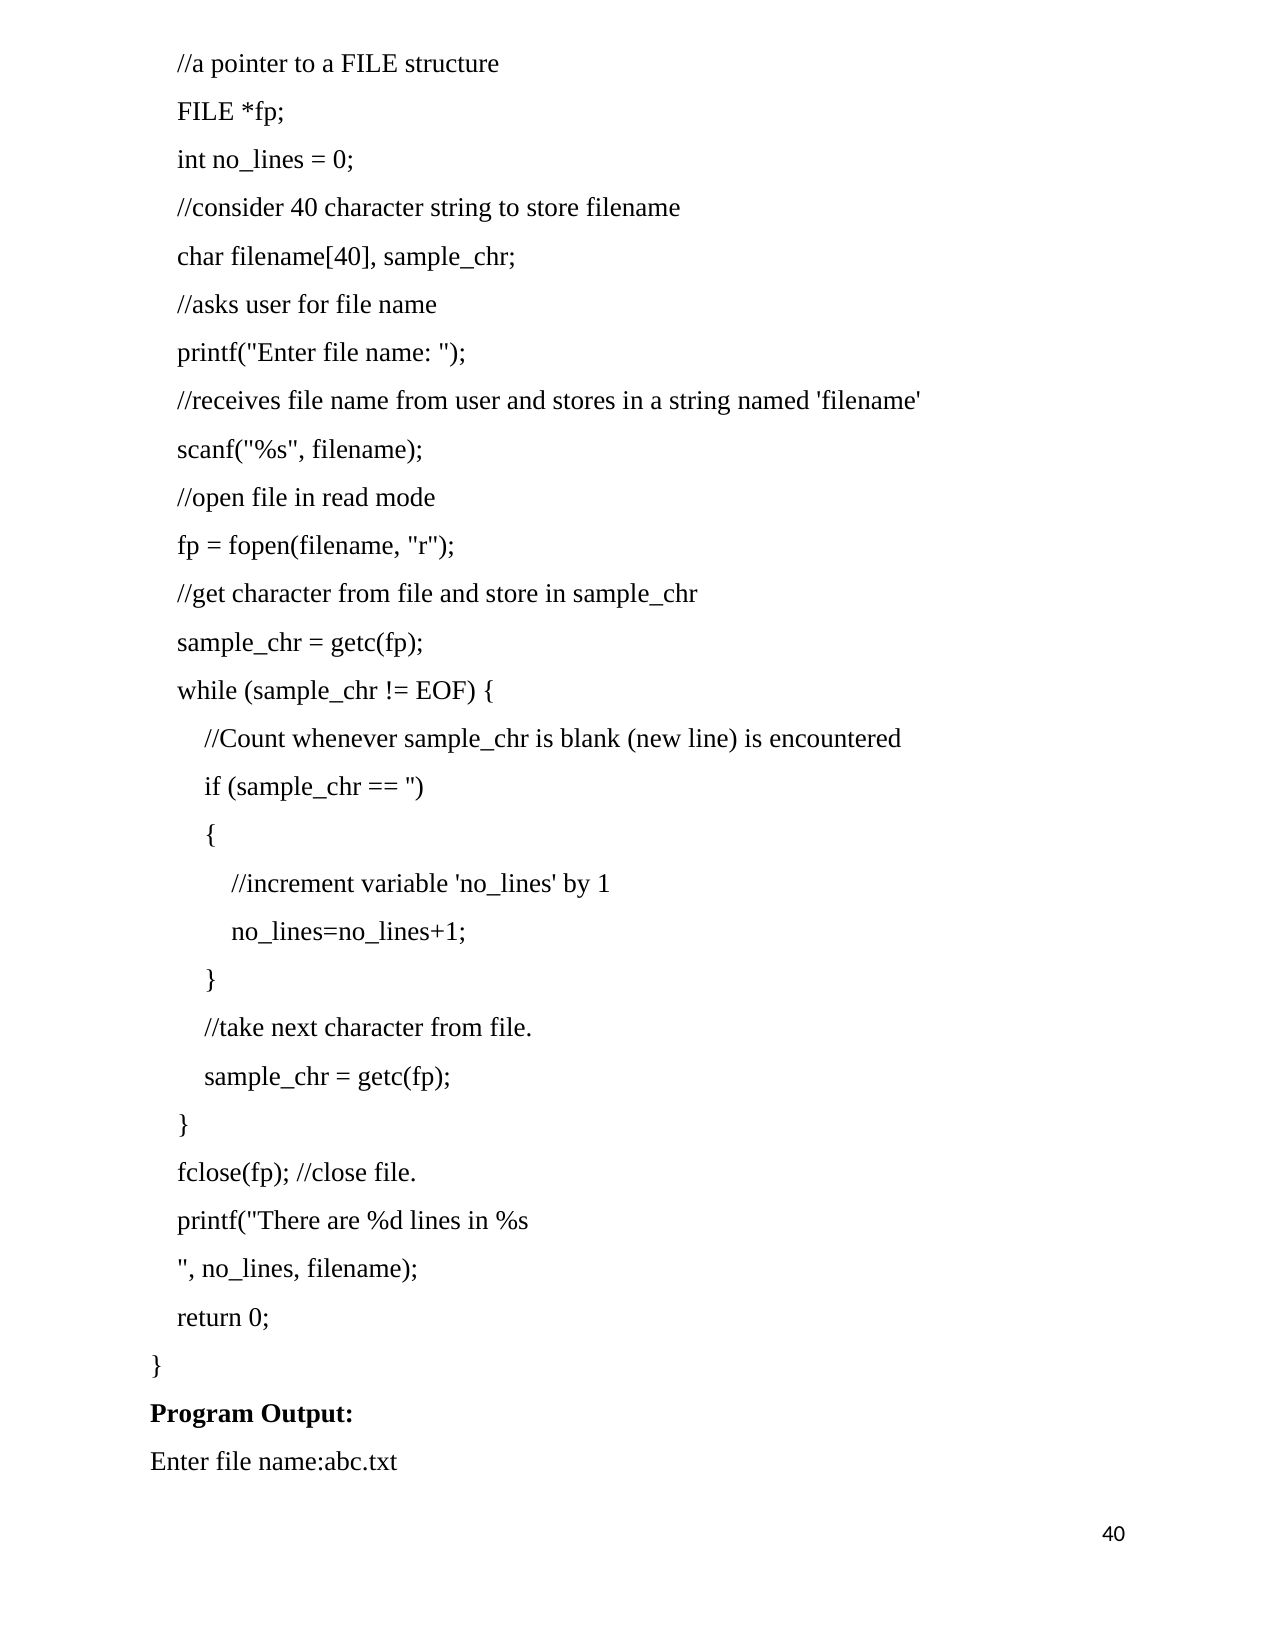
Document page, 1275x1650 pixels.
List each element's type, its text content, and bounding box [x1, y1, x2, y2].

text int no_lines = 0; [150, 143, 1125, 174]
text //Count whenever sample_chr is blank (new line) is encountered [150, 722, 1125, 753]
text { [150, 818, 1125, 850]
text //consider 40 character string to store filename [150, 192, 1125, 223]
text //increment variable 'no_lines' by 1 [150, 867, 1125, 898]
text //a pointer to a FILE structure [150, 47, 1125, 78]
text FILE *fp; [150, 95, 1125, 126]
text Enter file name:abc.txt [150, 1446, 1125, 1477]
text while (sample_chr != EOF) { [150, 674, 1125, 705]
text fclose(fp); //close file. [150, 1156, 1125, 1187]
text //get character from file and store in sample_chr [150, 577, 1125, 608]
text ", no_lines, filename); [150, 1253, 1125, 1284]
text sample_chr = getc(fp); [150, 1060, 1125, 1091]
text if (sample_chr == '') [150, 770, 1125, 801]
text printf("There are %d lines in %s [150, 1204, 1125, 1236]
text printf("Enter file name: "); [150, 336, 1125, 367]
text //receives file name from user and stores in a string named 'filename' [150, 384, 1125, 416]
text fp = fopen(filename, "r"); [150, 529, 1125, 560]
text char filename[40], sample_chr; [150, 240, 1125, 271]
text Program Output: [150, 1397, 1125, 1428]
text sample_chr = getc(fp); [150, 626, 1125, 657]
text } [150, 1108, 1125, 1139]
text no_lines=no_lines+1; [150, 915, 1125, 946]
text //take next character from file. [150, 1011, 1125, 1043]
text //open file in read mode [150, 481, 1125, 512]
text return 0; [150, 1301, 1125, 1332]
text //asks user for file name [150, 288, 1125, 319]
text } [150, 963, 1125, 994]
text } [150, 1349, 1125, 1380]
text scanf("%s", filename); [150, 433, 1125, 464]
